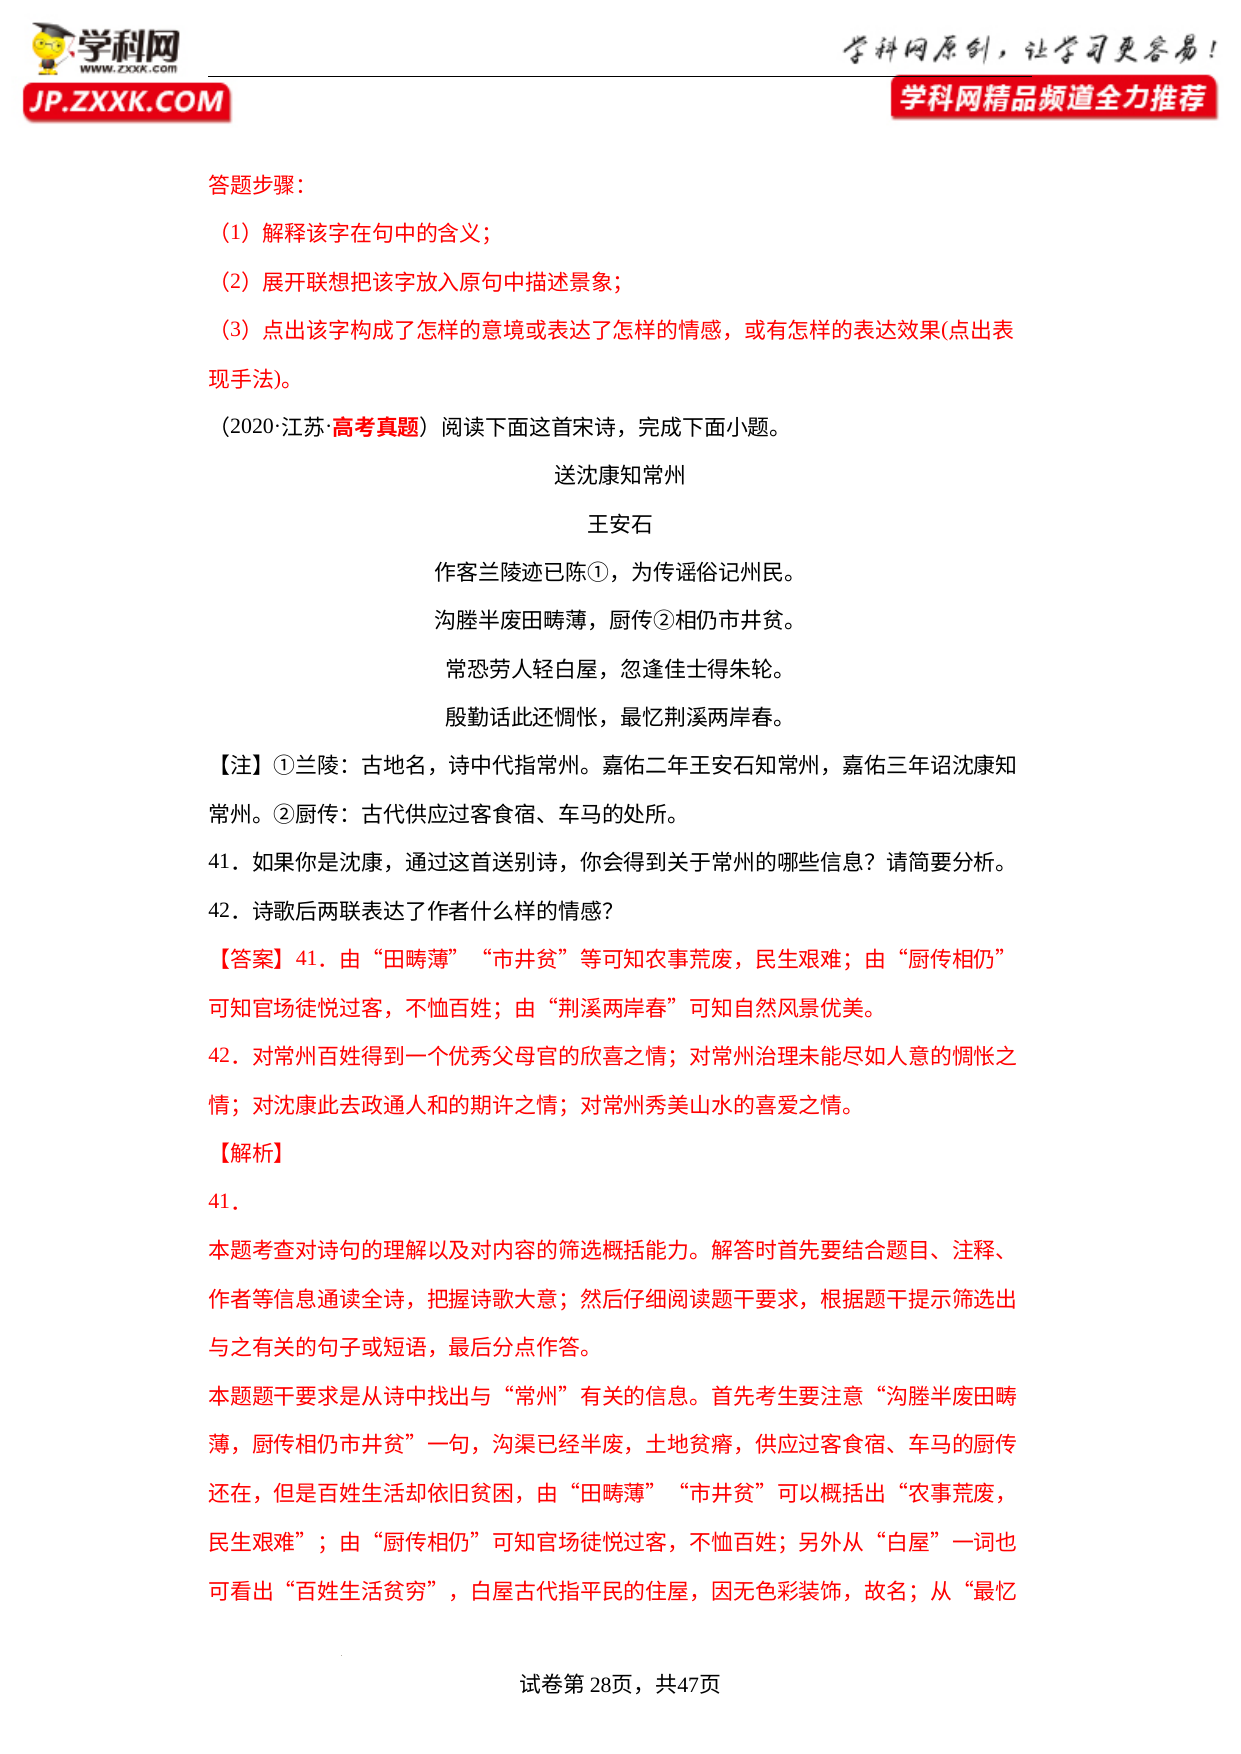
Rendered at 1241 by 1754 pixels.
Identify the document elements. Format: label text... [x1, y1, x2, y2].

text 【答案】41．由“田畴薄”“市井贫”等可知农事荒废，民生艰难；由“厨传相仍”可知官场徒悦过客，不恤百姓；由“荆溪两岸春”可知自然风景优美。 [208, 942, 1032, 1023]
text （2）展开联想把该字放入原句中描述景象； [208, 264, 1032, 297]
text 答题步骤： [208, 119, 1032, 200]
text 本题考查对诗句的理解以及对内容的筛选概括能力。解答时首先要结合题目、注释、作者等信息通读全诗，把握诗歌大意；然后仔细阅读题干要求，根据题干提示筛选出与之有关的句子或短语，最后分点作答。 [208, 1232, 1032, 1362]
text 【解析】 [208, 1136, 1032, 1168]
text 王安石 [208, 506, 1032, 539]
text 41．如果你是沈康，通过这首送别诗，你会得到关于常州的哪些信息？请简要分析。 [208, 845, 1032, 877]
text 殷勤话此还惆怅，最忆荆溪两岸春。 [208, 699, 1032, 732]
text 作客兰陵迹已陈①，为传谣俗记州民。 [208, 554, 1032, 587]
text 【注】①兰陵：古地名，诗中代指常州。嘉佑二年王安石知常州，嘉佑三年诏沈康知常州。②厨传：古代供应过客食宿、车马的处所。 [208, 748, 1032, 829]
text 42．对常州百姓得到一个优秀父母官的欣喜之情；对常州治理未能尽如人意的惆怅之情；对沈康此去政通人和的期许之情；对常州秀美山水的喜爱之情。 [208, 1039, 1032, 1120]
text 41． [208, 1184, 1032, 1217]
text 沟塍半废田畴薄，厨传②相仍市井贫。 [208, 603, 1032, 635]
text 送沈康知常州 [208, 458, 1032, 490]
picture [0, 1, 1241, 143]
text （1）解释该字在句中的含义； [208, 216, 1032, 248]
text 常恐劳人轻白屋，忽逢佳士得朱轮。 [208, 651, 1032, 684]
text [208, 1378, 1032, 1606]
text （3）点出该字构成了怎样的意境或表达了怎样的情感，或有怎样的表达效果(点出表现手法)。 [208, 312, 1032, 394]
text 42．诗歌后两联表达了作者什么样的情感？ [208, 893, 1032, 926]
text （2020·江苏·高考真题）阅读下面这首宋诗，完成下面小题。 [208, 409, 1032, 442]
